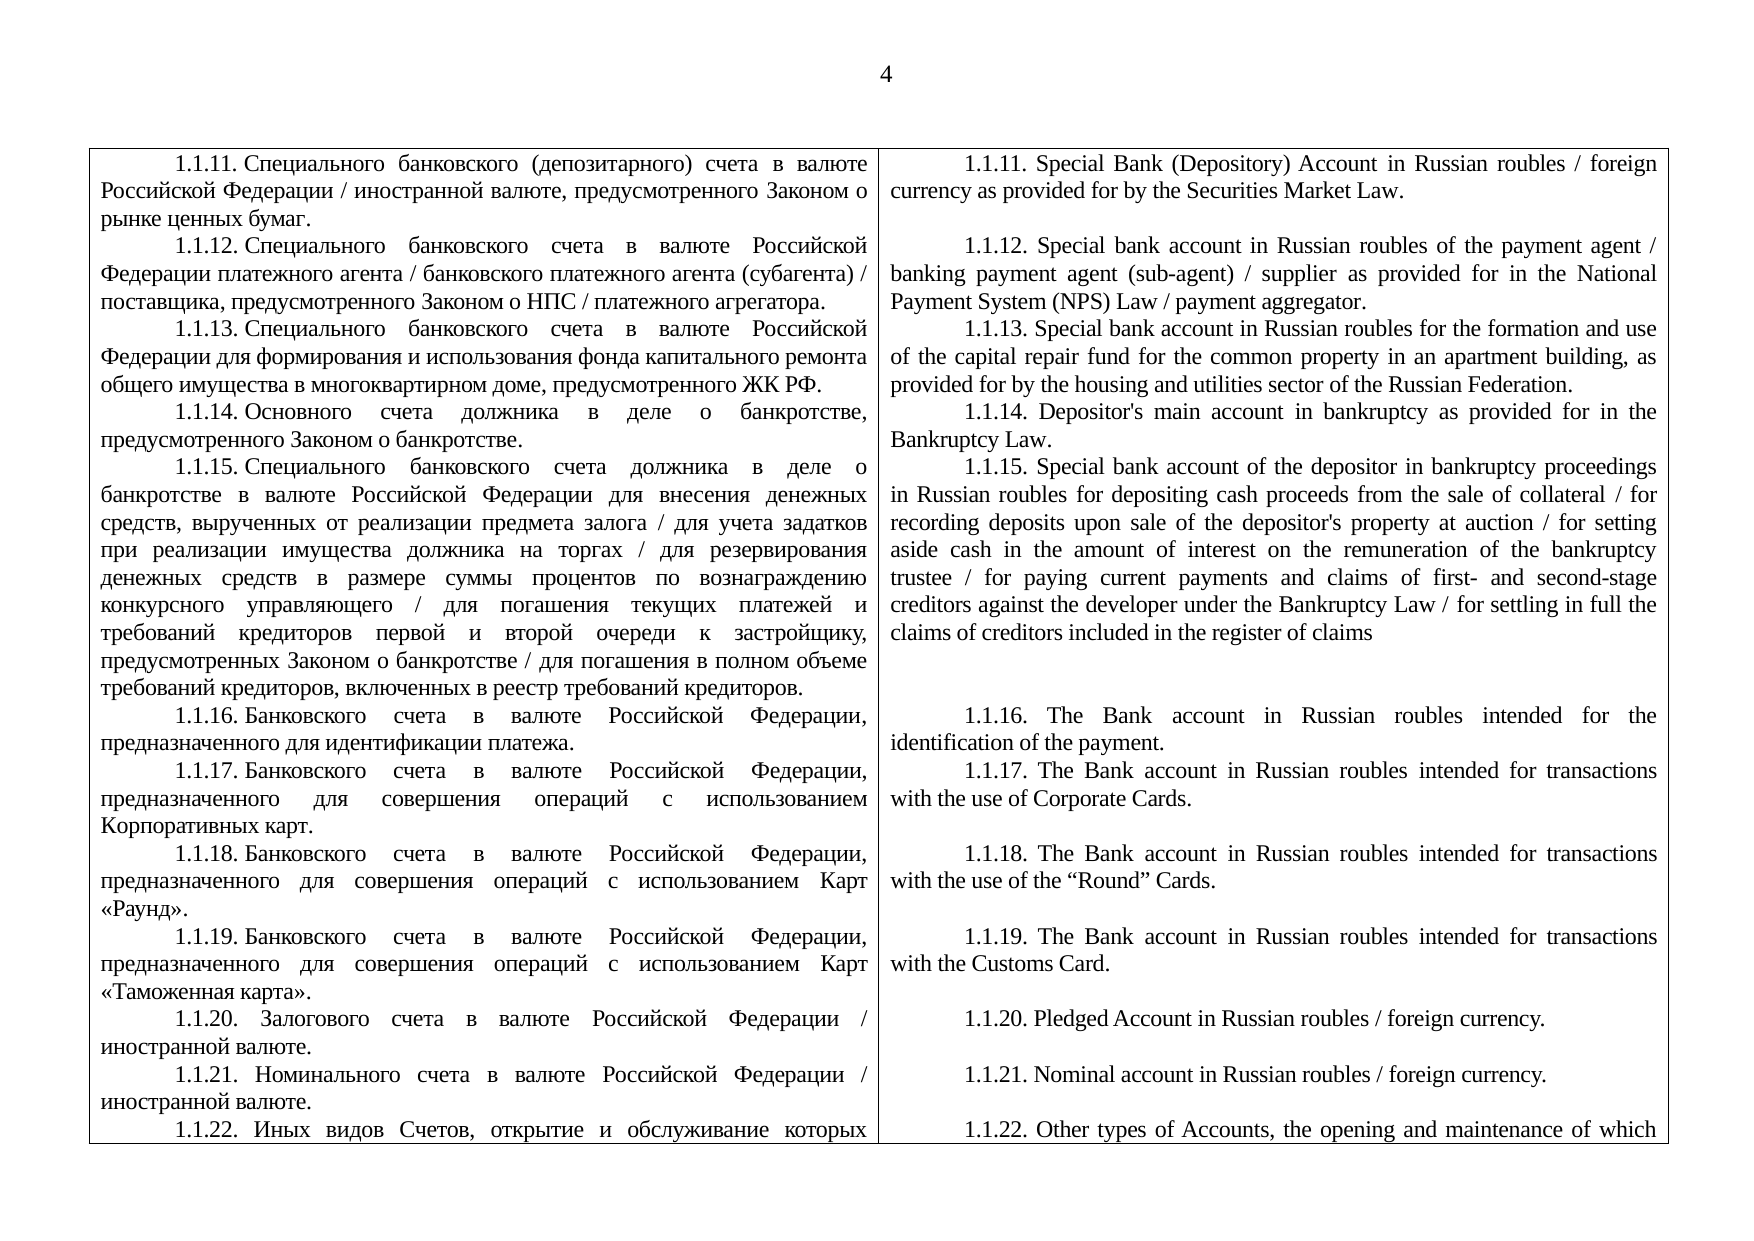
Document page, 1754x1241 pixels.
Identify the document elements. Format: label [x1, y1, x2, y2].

table_header [879, 149, 1668, 1142]
table_header [90, 149, 878, 1142]
